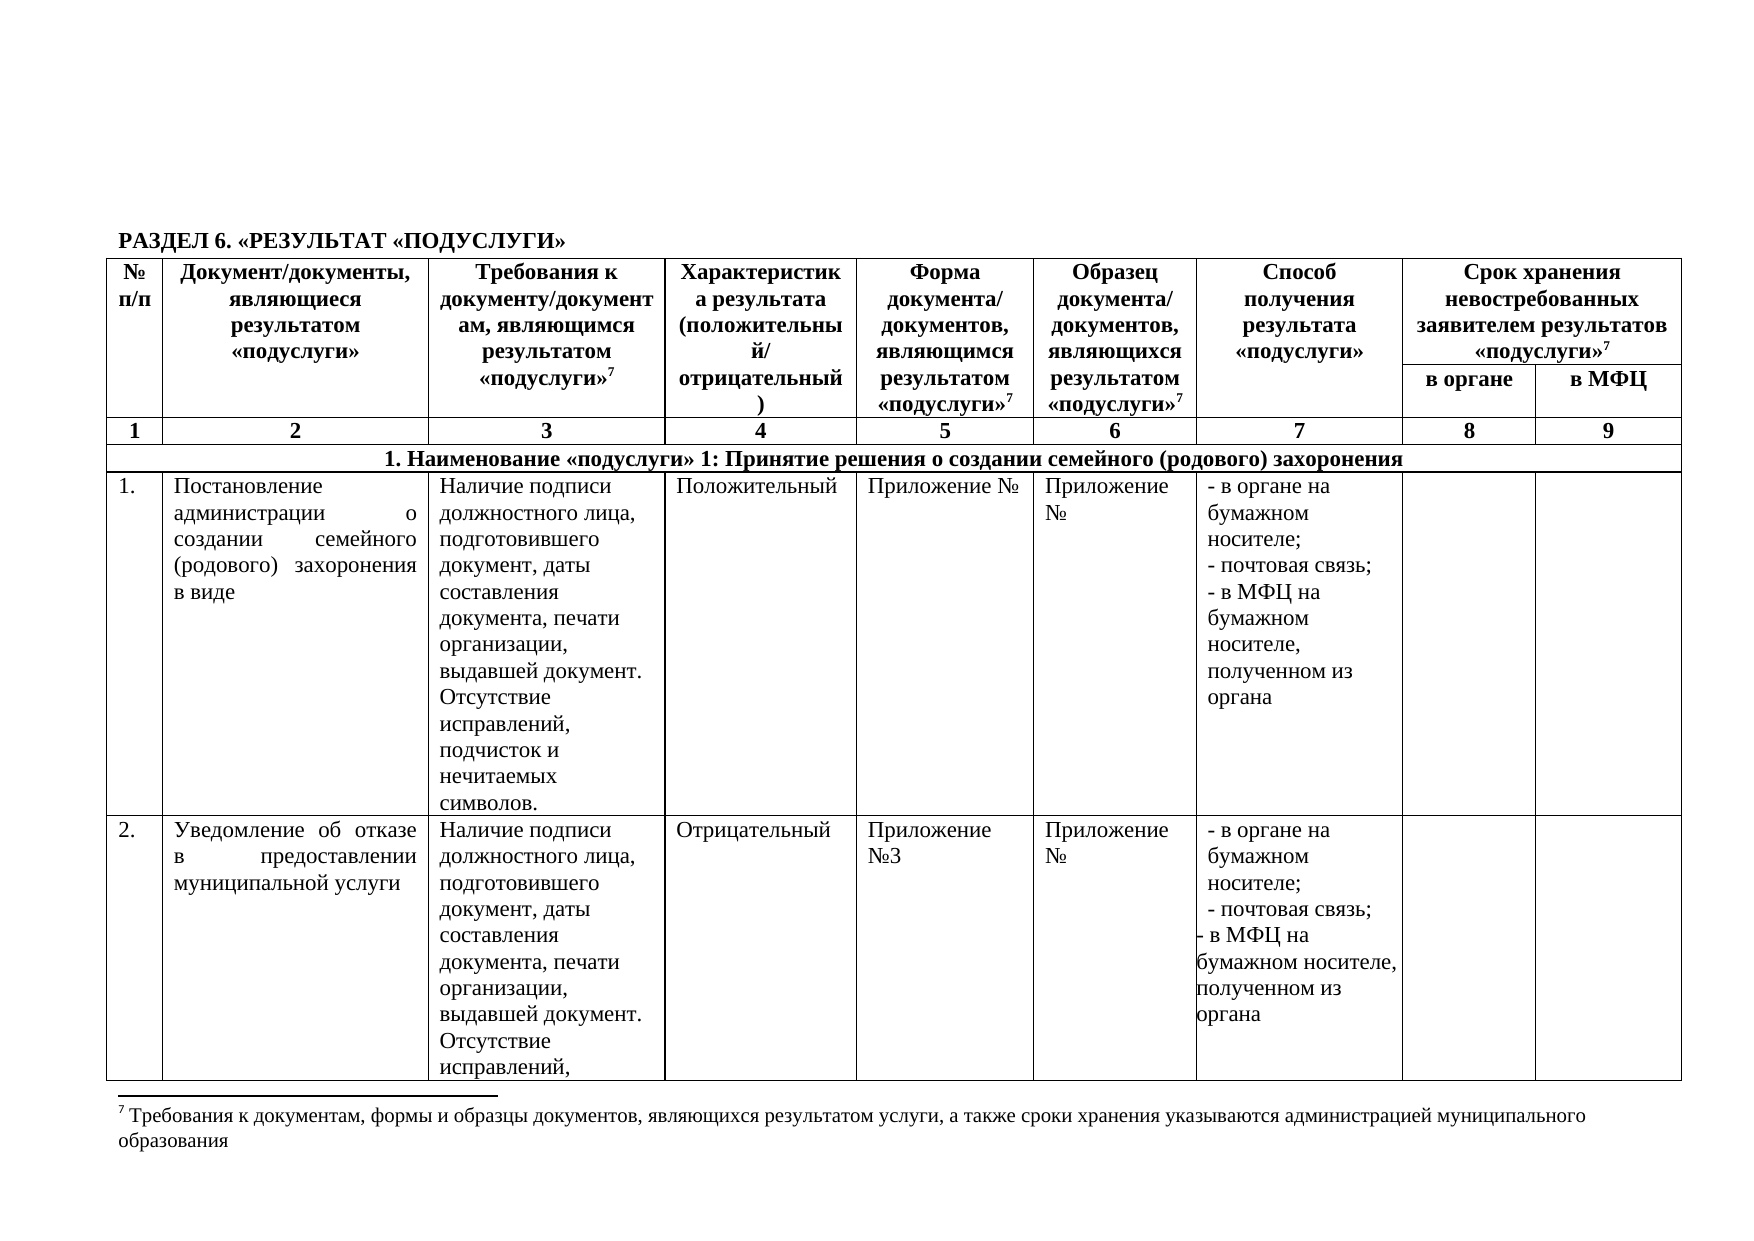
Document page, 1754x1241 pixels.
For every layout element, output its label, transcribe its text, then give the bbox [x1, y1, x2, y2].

table_cell - в органе на бумажном носителе; - почтовая связь; - в МФЦ на бумажном носителе, полученном из органа [1197, 473, 1402, 815]
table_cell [1197, 816, 1402, 1079]
table_header Характеристика результата (положительный/ отрицательный) [666, 259, 856, 417]
table_cell Приложение № [1034, 473, 1196, 815]
table_cell [107, 816, 162, 1079]
table_header Документ/документы, являющиеся результатом «подуслуги» [163, 259, 428, 417]
table_cell [107, 473, 162, 815]
table_cell [1403, 473, 1535, 815]
table_cell 7 [1197, 418, 1402, 444]
table_cell в МФЦ [1536, 365, 1681, 417]
table_cell Приложение № [857, 473, 1033, 815]
table_cell Приложение № [1034, 816, 1196, 1079]
table_cell Приложение №3 [857, 816, 1033, 1079]
table_cell 1. Наименование «подуслуги» 1: Принятие решения о создании семейного (родового) захоронения [107, 445, 1681, 471]
table_cell [1403, 816, 1535, 1079]
table_cell 8 [1403, 418, 1535, 444]
subtitle РАЗДЕЛ 6. «РЕЗУЛЬТАТ «ПОДУСЛУГИ» [118, 227, 1636, 253]
table_header № п/п [107, 259, 162, 417]
table_cell Отрицательный [666, 816, 856, 1079]
table_cell [1536, 473, 1681, 815]
table_cell 2 [163, 418, 428, 444]
table_header Срок хранения невостребованных заявителем результатов «подуслуги»7 [1403, 259, 1681, 364]
table_cell 3 [429, 418, 664, 444]
table_cell в органе [1403, 365, 1535, 417]
table_cell 1 [107, 418, 162, 444]
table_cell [163, 816, 428, 1079]
table_cell 6 [1034, 418, 1196, 444]
table_header Требования к документу/документам, являющимся результатом «подуслуги» [429, 259, 664, 417]
table_header Способ получения результата «подуслуги» [1197, 259, 1402, 417]
table_cell Постановление администрации о создании семейного (родового) захоронения в виде [163, 473, 428, 815]
table_header Форма документа/ документов, являющимся результатом «подуслуги»7 [857, 259, 1033, 417]
table_cell Положительный [666, 473, 856, 815]
table_cell 4 [666, 418, 856, 444]
table_header Образец документа/ документов, являющихся результатом «подуслуги»7 [1034, 259, 1196, 417]
table_cell 5 [857, 418, 1033, 444]
table_cell 9 [1536, 418, 1681, 444]
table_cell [429, 816, 664, 1079]
table_cell [1536, 816, 1681, 1079]
